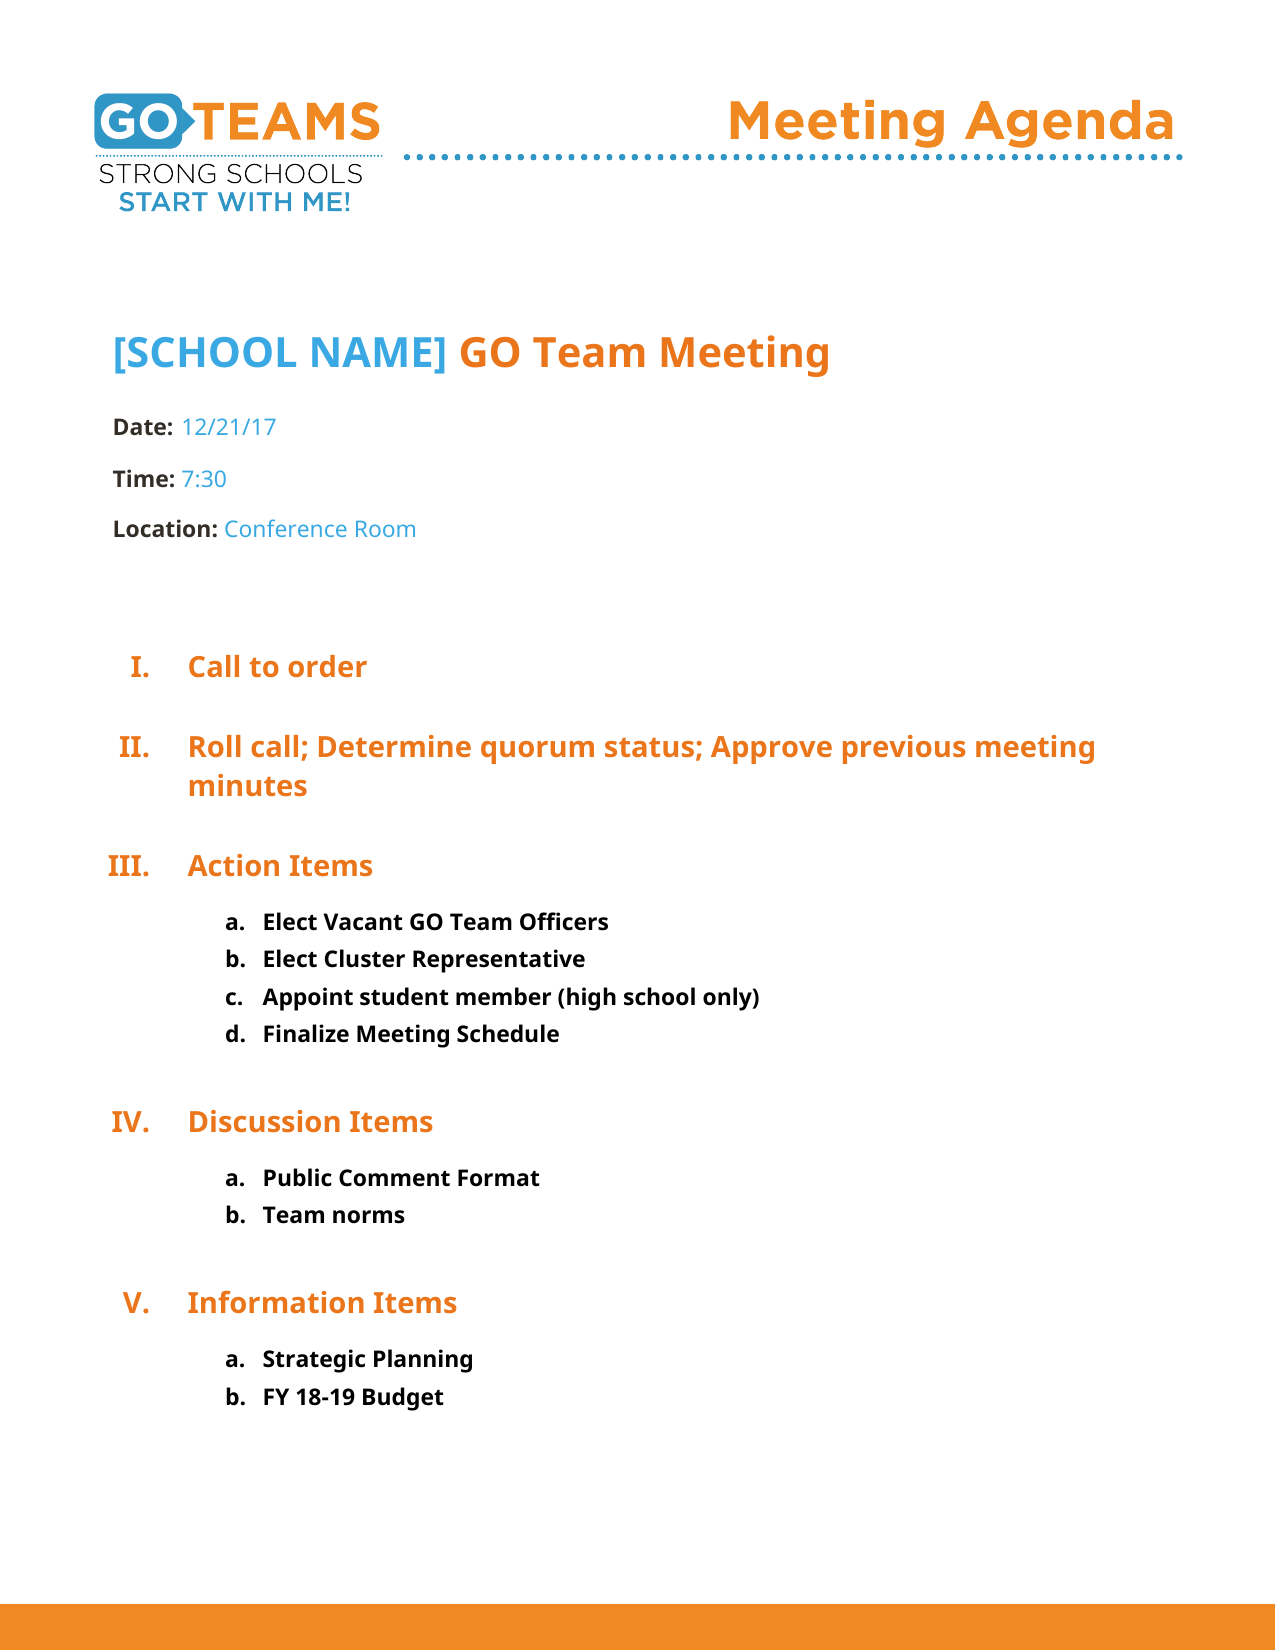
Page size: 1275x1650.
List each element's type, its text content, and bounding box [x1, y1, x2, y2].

list Team norms [225, 1199, 1162, 1231]
subtitle [SCHOOL NAME] GO Team Meeting [112, 323, 1162, 380]
subtitle Discussion Items [150, 1101, 1162, 1141]
list Appoint student member (high school only) [225, 980, 1162, 1012]
text Time: 7:30 [112, 463, 1162, 494]
list Public Comment Format [225, 1162, 1162, 1193]
subtitle Roll call; Determine quorum status; Approve previous meeting minutes [150, 726, 1162, 805]
list Strategic Planning [225, 1343, 1162, 1374]
list FY 18-19 Budget [225, 1381, 1162, 1412]
subtitle Information Items [150, 1283, 1162, 1322]
subtitle Date: 12/21/17 [112, 411, 1162, 442]
text Location: Conference Room [112, 513, 1162, 544]
subtitle Action Items [150, 845, 1162, 884]
subtitle Call to order [150, 646, 1162, 686]
list Finalize Meeting Schedule [225, 1018, 1162, 1049]
picture [0, 93, 1275, 1650]
list Elect Vacant GO Team Officers [225, 905, 1162, 937]
list Elect Cluster Representative [225, 943, 1162, 974]
